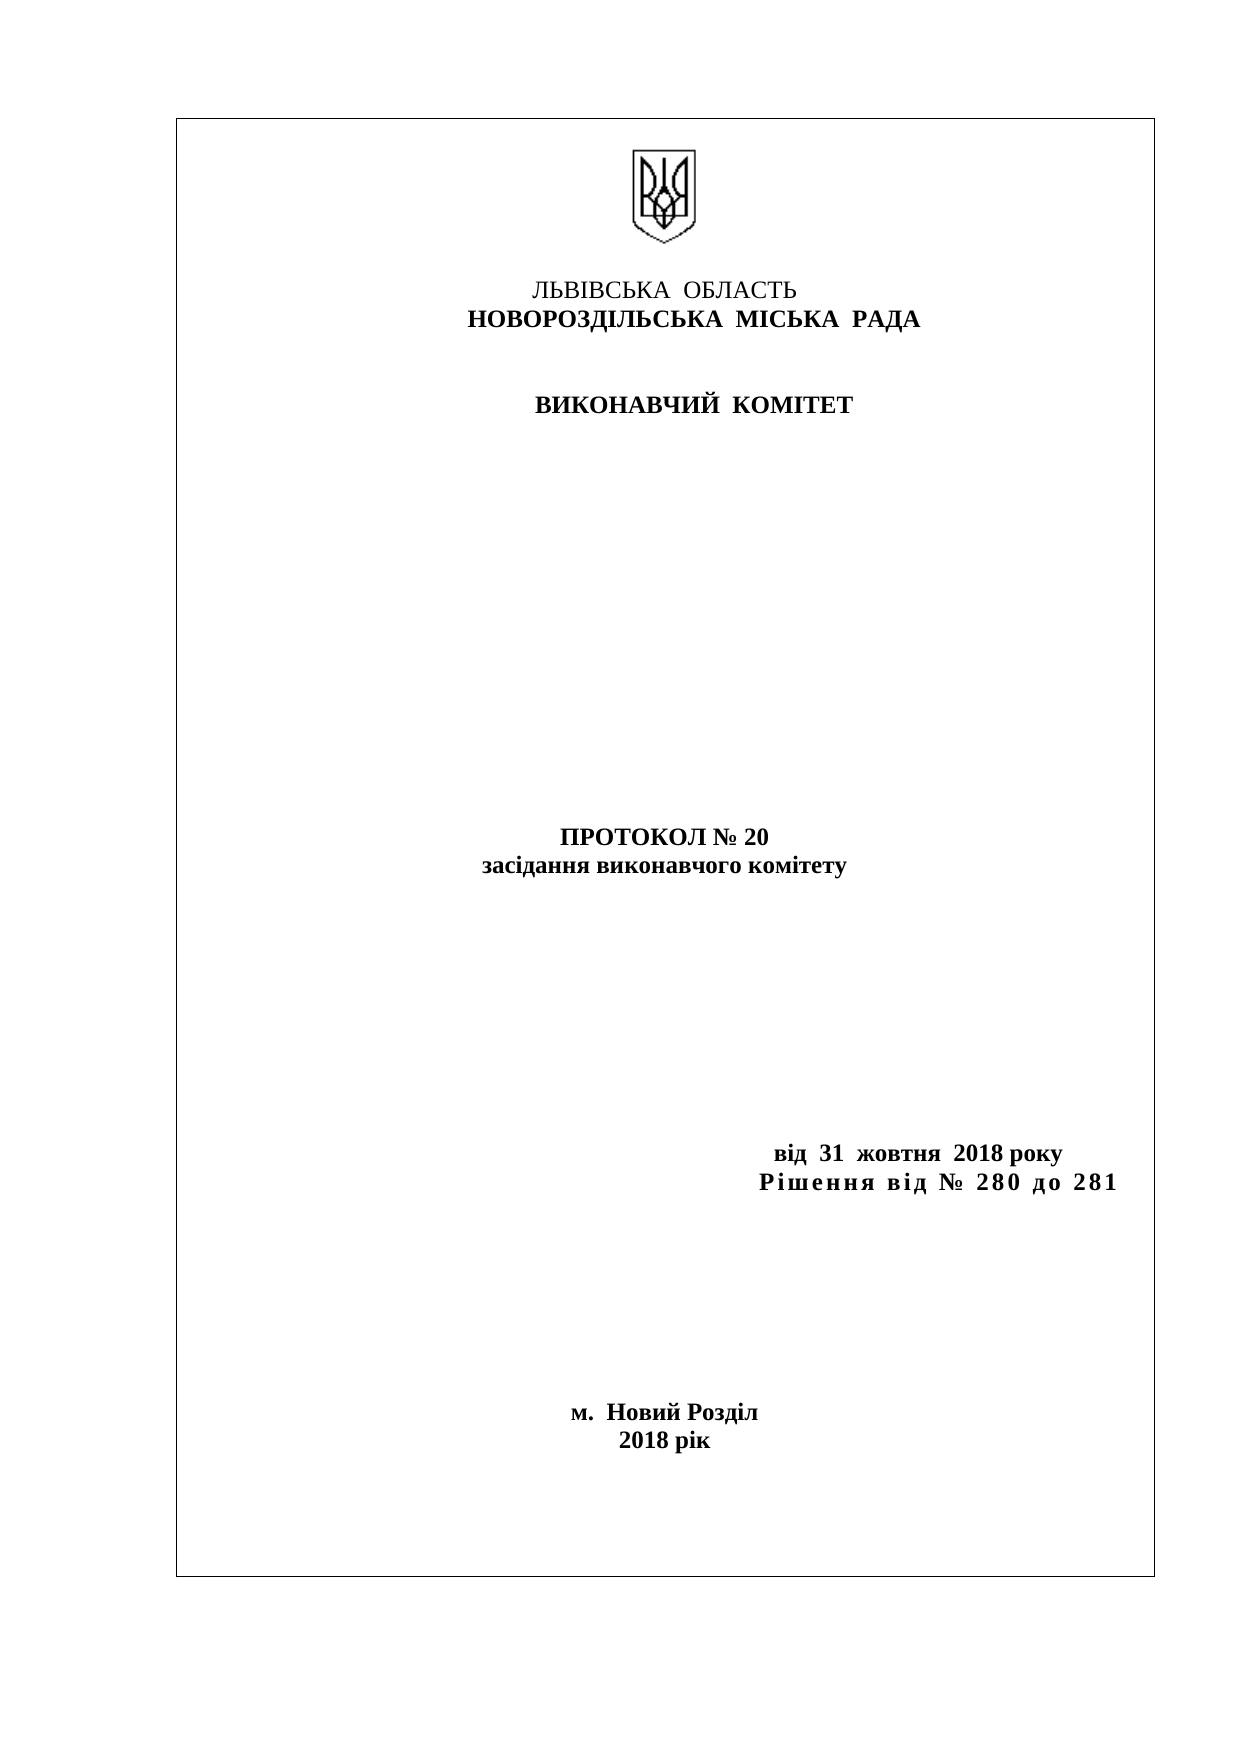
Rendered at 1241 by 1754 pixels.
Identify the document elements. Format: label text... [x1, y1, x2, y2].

text від 31 жовтня 2018 року [177, 1138, 1152, 1167]
text 2018 рік [177, 1426, 1152, 1454]
text НОВОРОЗДІЛЬСЬКА МІСЬКА РАДА [177, 304, 1152, 333]
text ВИКОНАВЧИЙ КОМІТЕТ [177, 391, 1152, 419]
text ПРОТОКОЛ № 20 [177, 822, 1152, 851]
text Рішення від № 280 до 281 [177, 1167, 1152, 1196]
text м. Новий Розділ [177, 1397, 1152, 1426]
text засідання виконавчого комітету [177, 851, 1152, 879]
picture [570, 147, 759, 247]
text ЛЬВІВСЬКА ОБЛАСТЬ [177, 276, 1152, 304]
